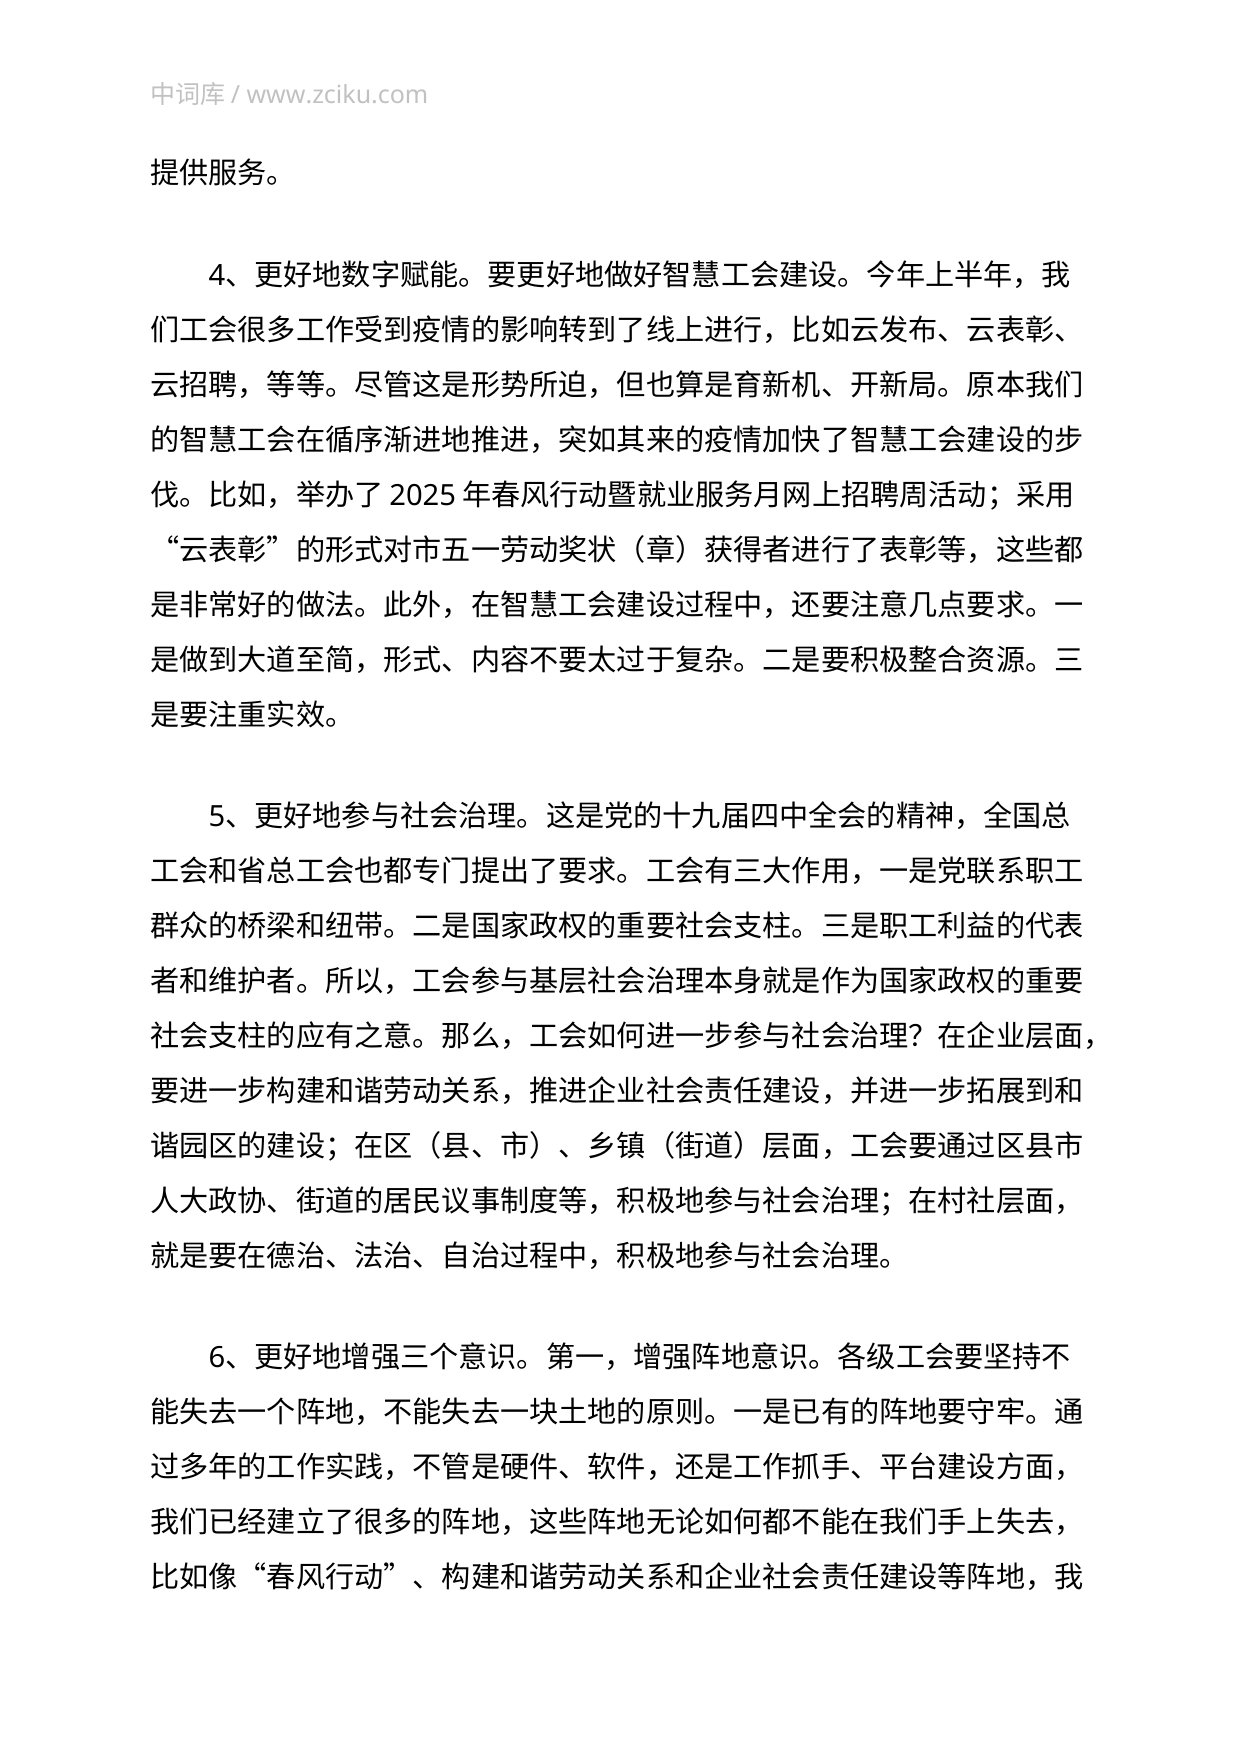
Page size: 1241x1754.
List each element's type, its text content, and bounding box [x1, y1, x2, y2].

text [150, 150, 1090, 192]
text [150, 1334, 1090, 1596]
text 4、更好地数字赋能。要更好地做好智慧工会建设。今年上半年，我们工会很多工作受到疫情的影响转到了线上进行，比如云发布、云表彰、云招聘，等等。尽管这是形势所迫，但也算是育新机、开新局。原本我们的智慧工会在循序渐进地推进，突如其来的疫情加快了智慧工会建设的步伐。比如，举办了2025年春风行动暨就业服务月网上招聘周活动；采用“云表彰”的形式对市五一劳动奖状（章）获得者进行了表彰等，这些都是非常好的做法。此外，在智慧工会建设过程中，还要注意几点要求。一是做到大道至简，形式、内容不要太过于复杂。二是要积极整合资源。三是要注重实效。 [150, 252, 1090, 733]
text 5、更好地参与社会治理。这是党的十九届四中全会的精神，全国总工会和省总工会也都专门提出了要求。工会有三大作用，一是党联系职工群众的桥梁和纽带。二是国家政权的重要社会支柱。三是职工利益的代表者和维护者。所以，工会参与基层社会治理本身就是作为国家政权的重要社会支柱的应有之意。那么，工会如何进一步参与社会治理？在企业层面，要进一步构建和谐劳动关系，推进企业社会责任建设，并进一步拓展到和谐园区的建设；在区（县、市）、乡镇（街道）层面，工会要通过区县市人大政协、街道的居民议事制度等，积极地参与社会治理；在村社层面，就是要在德治、法治、自治过程中，积极地参与社会治理。 [150, 793, 1090, 1274]
